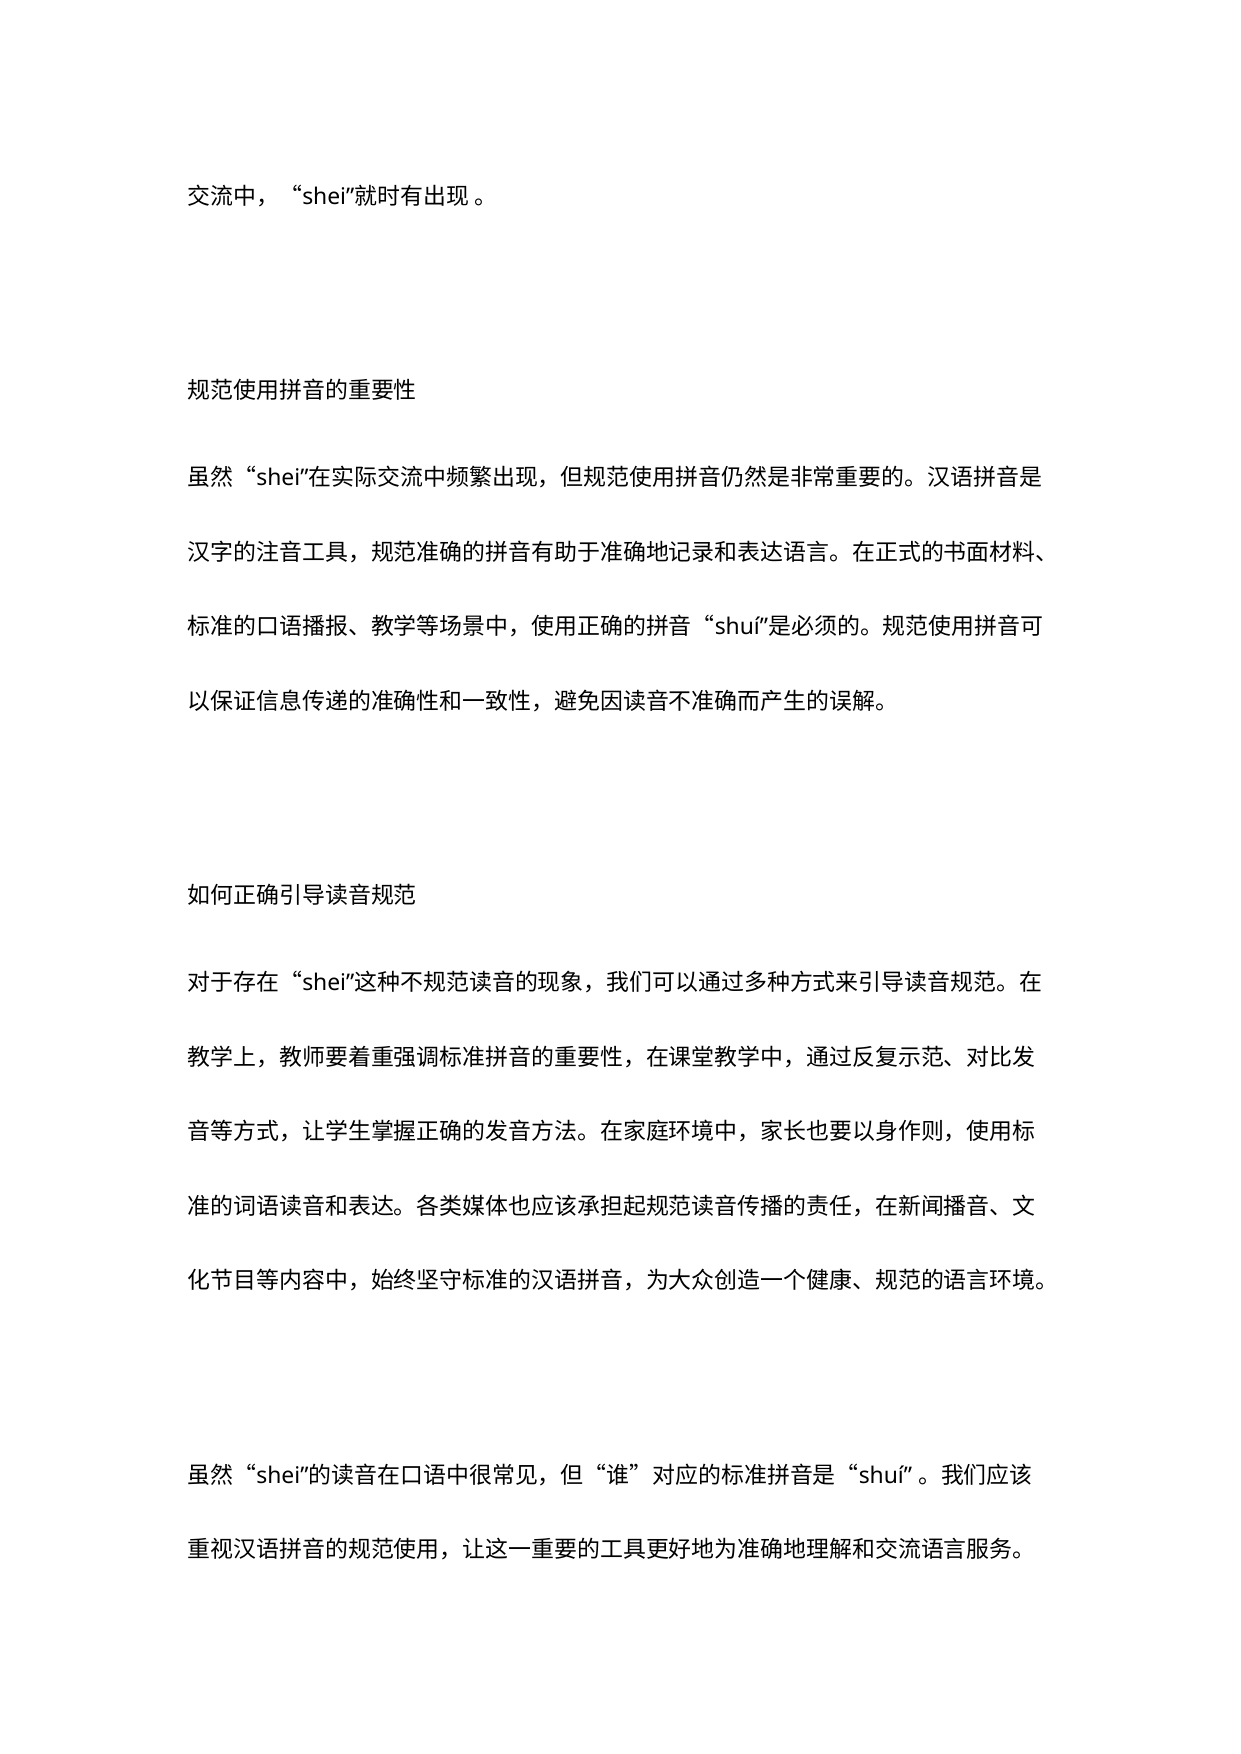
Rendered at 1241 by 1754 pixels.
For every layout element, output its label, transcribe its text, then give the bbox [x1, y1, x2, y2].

text 规范使用拼音的重要性 [187, 356, 1053, 421]
text 虽然“shei”在实际交流中频繁出现，但规范使用拼音仍然是非常重要的。汉语拼音是汉字的注音工具，规范准确的拼音有助于准确地记录和表达语言。在正式的书面材料、标准的口语播报、教学等场景中，使用正确的拼音“shuí”是必须的。规范使用拼音可以保证信息传递的准确性和一致性，避免因读音不准确而产生的误解。 [187, 443, 1053, 732]
text 虽然“shei”的读音在口语中很常见，但“谁”对应的标准拼音是“shuí” 。我们应该重视汉语拼音的规范使用，让这一重要的工具更好地为准确地理解和交流语言服务。 [187, 1441, 1053, 1581]
text 如何正确引导读音规范 [187, 861, 1053, 926]
text 对于存在“shei”这种不规范读音的现象，我们可以通过多种方式来引导读音规范。在教学上，教师要着重强调标准拼音的重要性，在课堂教学中，通过反复示范、对比发音等方式，让学生掌握正确的发音方法。在家庭环境中，家长也要以身作则，使用标准的词语读音和表达。各类媒体也应该承担起规范读音传播的责任，在新闻播音、文化节目等内容中，始终坚守标准的汉语拼音，为大众创造一个健康、规范的语言环境。 [187, 948, 1053, 1312]
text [187, 162, 1053, 227]
